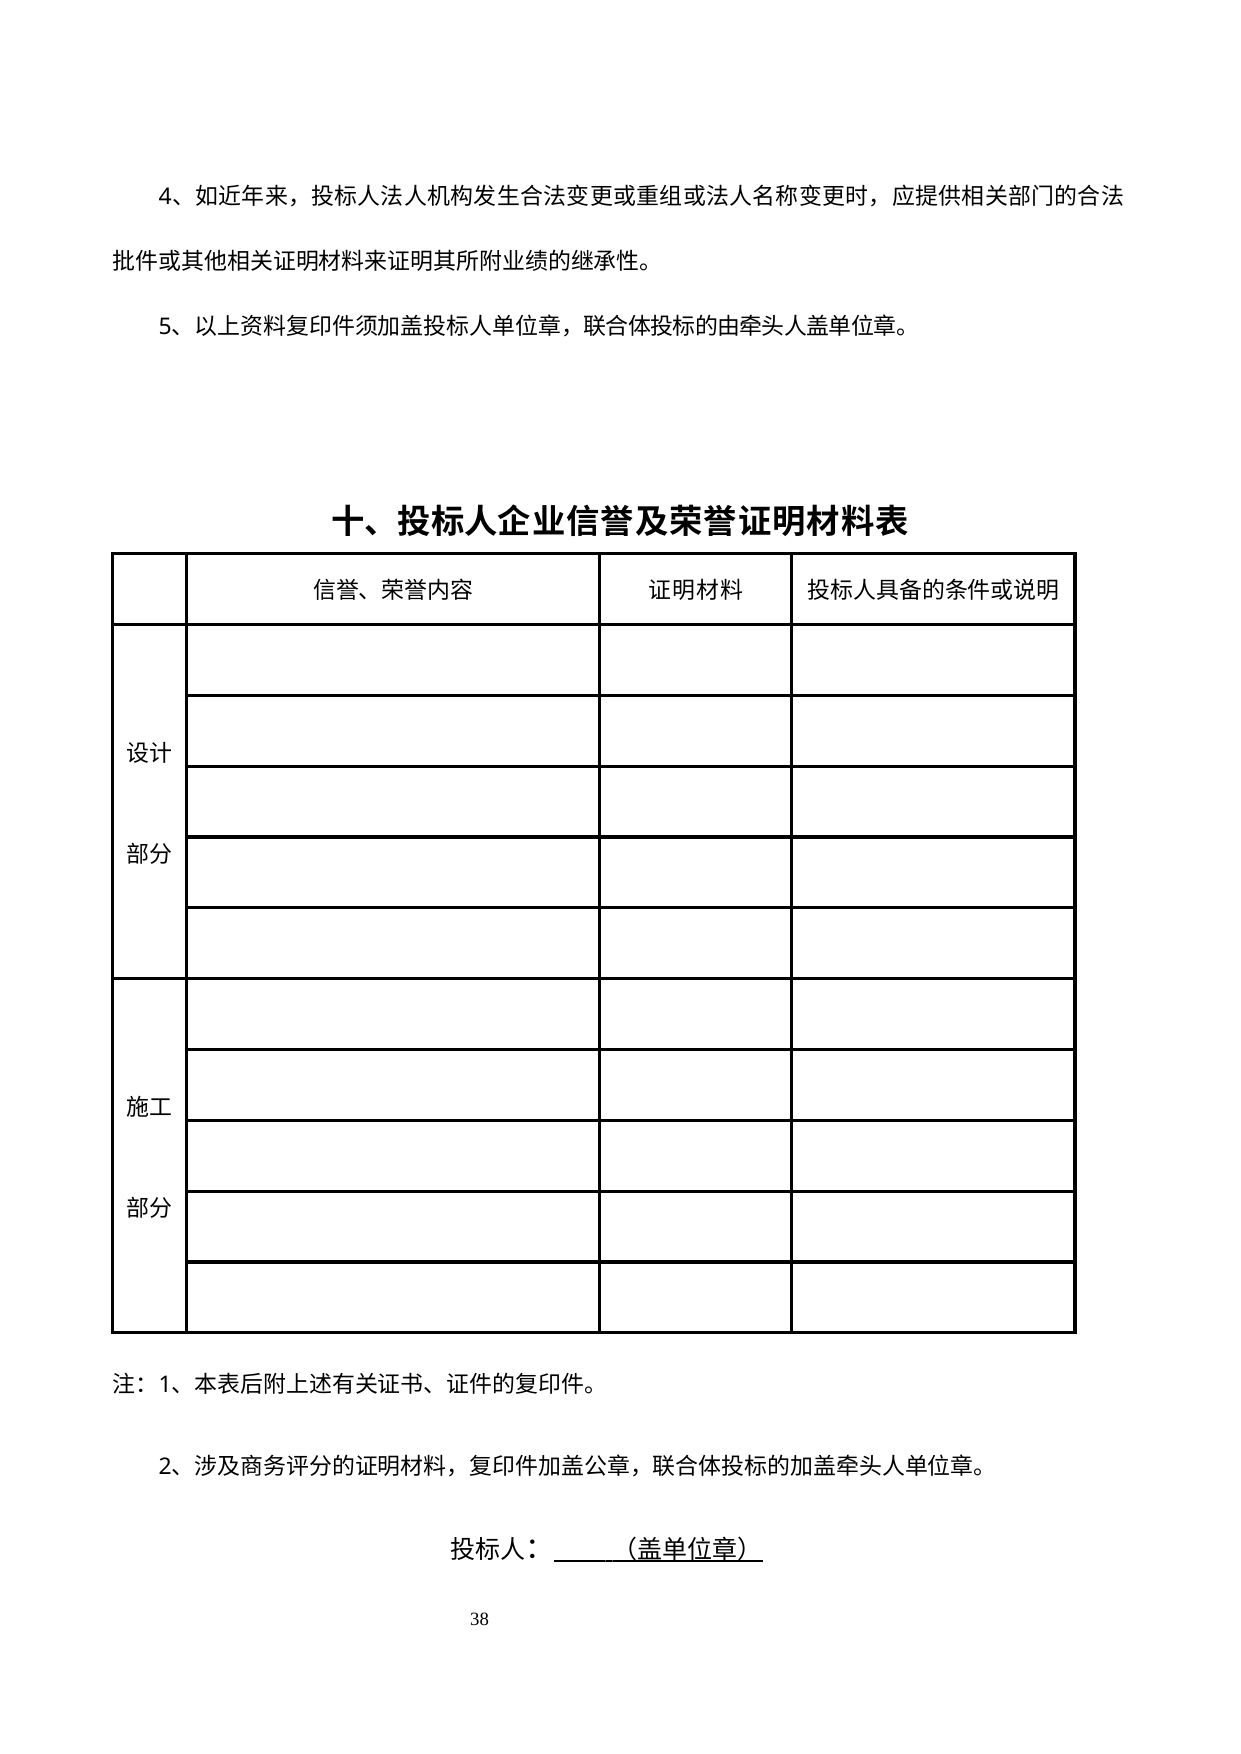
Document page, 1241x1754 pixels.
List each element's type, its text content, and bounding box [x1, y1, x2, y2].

table_cell [793, 626, 1073, 694]
text 2、涉及商务评分的证明材料，复印件加盖公章，联合体投标的加盖牵头人单位章。 [112, 1432, 1128, 1497]
table_cell [601, 768, 790, 835]
table_cell [601, 1193, 790, 1260]
table_cell [188, 1193, 598, 1260]
table_cell [601, 626, 790, 694]
table_cell [188, 839, 598, 906]
table_cell [188, 1051, 598, 1119]
table_cell [188, 980, 598, 1048]
table_cell 施工 部分 [114, 980, 185, 1331]
table_cell [188, 697, 598, 764]
table_cell [793, 909, 1073, 977]
table_header 证明材料 [601, 555, 790, 623]
table_cell [188, 768, 598, 835]
table_header [114, 555, 185, 623]
table_cell [793, 768, 1073, 835]
text 注：1、本表后附上述有关证书、证件的复印件。 [112, 1351, 1128, 1416]
text 十、投标人企业信誉及荣誉证明材料表 [112, 487, 1128, 552]
table_cell [601, 839, 790, 906]
table_cell [601, 1122, 790, 1189]
table_cell [188, 626, 598, 694]
table_cell [601, 1051, 790, 1119]
table_cell [601, 980, 790, 1048]
table_cell [188, 1122, 598, 1189]
text 5、以上资料复印件须加盖投标人单位章，联合体投标的由牵头人盖单位章。 [112, 292, 1128, 357]
table_cell 设计 部分 [114, 626, 185, 977]
text 4、如近年来，投标人法人机构发生合法变更或重组或法人名称变更时，应提供相关部门的合法批件或其他相关证明材料来证明其所附业绩的继承性。 [112, 162, 1128, 292]
table_cell [793, 839, 1073, 906]
table_cell [793, 980, 1073, 1048]
text 投标人： （盖单位章） [206, 1513, 1128, 1578]
table_cell [793, 1051, 1073, 1119]
table_cell [793, 1122, 1073, 1189]
table_cell [601, 697, 790, 764]
table_cell [188, 1264, 598, 1331]
table_cell [793, 1193, 1073, 1260]
table_cell [793, 1264, 1073, 1331]
table_cell [601, 909, 790, 977]
table_cell [601, 1264, 790, 1331]
table_header 投标人具备的条件或说明 [793, 555, 1073, 623]
table_header 信誉、荣誉内容 [188, 555, 598, 623]
table_cell [188, 909, 598, 977]
table_cell [793, 697, 1073, 764]
